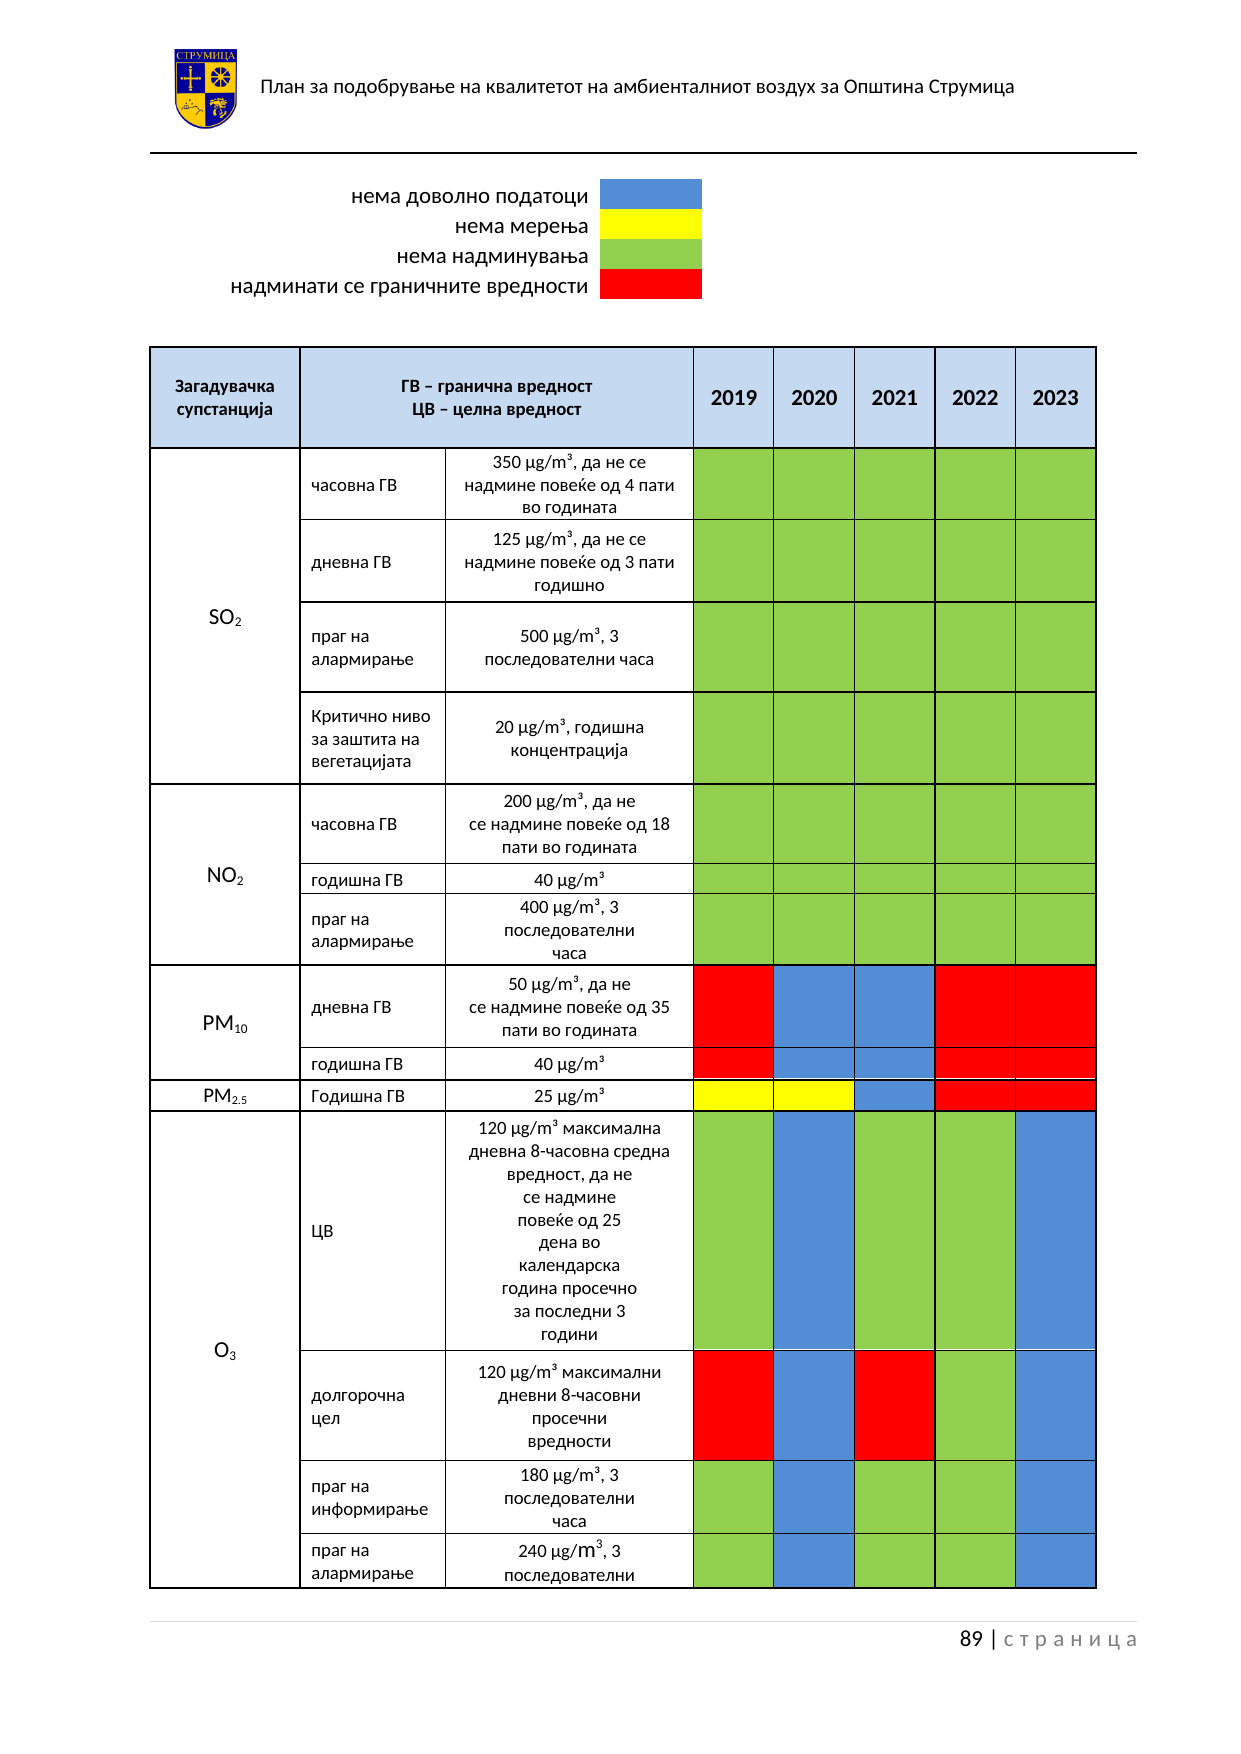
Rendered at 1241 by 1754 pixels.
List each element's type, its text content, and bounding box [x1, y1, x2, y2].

table_cell O3 [151, 1112, 299, 1587]
table_cell [694, 449, 773, 519]
table_cell годишна ГВ [301, 1048, 445, 1078]
table_cell [694, 785, 773, 863]
table_cell праг на алармирање [301, 1534, 445, 1587]
table_cell [936, 1351, 1015, 1460]
table_cell годишна ГВ [301, 864, 445, 893]
table_cell [774, 1351, 854, 1460]
table_cell 120 μg/m³ максимални дневни 8-часовни просечни вредности [446, 1351, 693, 1460]
table_cell [1016, 894, 1095, 964]
table_cell [855, 1112, 934, 1349]
table_cell дневна ГВ [301, 966, 445, 1047]
table_cell [936, 1048, 1015, 1078]
table_cell [936, 520, 1015, 601]
table_cell [774, 864, 854, 893]
picture [174, 48, 237, 129]
table_cell [855, 1534, 934, 1587]
table_cell NO2 [151, 785, 299, 964]
table_cell [694, 520, 773, 601]
table_cell [1016, 449, 1095, 519]
table_cell 50 μg/m³, да не се надмине повеќе од 35 пати во годината [446, 966, 693, 1047]
table_cell [694, 894, 773, 964]
table_cell [694, 1048, 773, 1078]
table_cell нема мерења [150, 209, 600, 239]
table_cell [936, 1534, 1015, 1587]
table_header 2022 [936, 348, 1015, 447]
table_cell [1016, 1534, 1095, 1587]
table_cell [936, 785, 1015, 863]
table_cell [1016, 864, 1095, 893]
table_cell ЦВ [301, 1112, 445, 1349]
table_cell [1016, 693, 1095, 783]
table_header Загадувачка супстанција [151, 348, 299, 447]
table_cell часовна ГВ [301, 449, 445, 519]
table_cell [694, 1461, 773, 1533]
table_cell [855, 1351, 934, 1460]
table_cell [446, 1534, 693, 1587]
table_cell [774, 1112, 854, 1349]
table_cell PM10 [151, 966, 299, 1078]
table_cell PM2.5 [151, 1081, 299, 1110]
table_cell [936, 603, 1015, 691]
table_cell [774, 785, 854, 863]
table_cell [936, 1081, 1015, 1110]
table_cell [600, 239, 702, 269]
table_cell 400 μg/m³, 3 последователни часа [446, 894, 693, 964]
table_cell [774, 1461, 854, 1533]
table_cell [774, 603, 854, 691]
table_header 2021 [855, 348, 934, 447]
table_cell SO2 [151, 449, 299, 783]
table_cell [936, 966, 1015, 1047]
table_cell [855, 1081, 934, 1110]
table_cell [694, 864, 773, 893]
table_cell [855, 693, 934, 783]
table_cell [855, 1048, 934, 1078]
table_header [600, 179, 702, 209]
table_cell 200 μg/m³, да не се надмине повеќе од 18 пати во годината [446, 785, 693, 863]
table_cell праг на алармирање [301, 894, 445, 964]
table_cell [600, 209, 702, 239]
table_cell 120 μg/m³ максимална дневна 8-часовна средна вредност, да не се надмине повеќе од 25 дена во календарска година просечно за последни 3 години [446, 1112, 693, 1349]
table_cell 20 μg/m³, годишна концентрација [446, 693, 693, 783]
table_cell 40 μg/m³ [446, 1048, 693, 1078]
table_cell [774, 1081, 854, 1110]
table_cell [855, 864, 934, 893]
table_header 2020 [774, 348, 854, 447]
table_cell надминати се граничните вредности [150, 269, 600, 299]
table_cell [1016, 520, 1095, 601]
table_cell [694, 1081, 773, 1110]
table_cell [600, 269, 702, 299]
table_cell 125 μg/m³, да не се надмине повеќе од 3 пати годишно [446, 520, 693, 601]
table_header 2019 [694, 348, 773, 447]
table_cell [936, 1461, 1015, 1533]
table_cell Годишна ГВ [301, 1081, 445, 1110]
table_cell праг на алармирање [301, 603, 445, 691]
table_cell [855, 520, 934, 601]
table_cell 25 μg/m³ [446, 1081, 693, 1110]
table_cell [1016, 966, 1095, 1047]
table_cell [855, 603, 934, 691]
table_cell [855, 785, 934, 863]
table_cell [1016, 785, 1095, 863]
table_cell [936, 1112, 1015, 1349]
table_cell 180 μg/m³, 3 последователни часа [446, 1461, 693, 1533]
table_cell [774, 449, 854, 519]
table_cell [694, 1534, 773, 1587]
table_cell [774, 966, 854, 1047]
table_header нема доволно податоци [150, 179, 600, 209]
table_cell [774, 1534, 854, 1587]
table_cell [694, 1351, 773, 1460]
table_cell [694, 603, 773, 691]
table_cell дневна ГВ [301, 520, 445, 601]
table_cell [694, 693, 773, 783]
table_cell [936, 864, 1015, 893]
table_cell [774, 520, 854, 601]
table_cell [694, 1112, 773, 1349]
table_cell [855, 894, 934, 964]
table_header 2023 [1016, 348, 1095, 447]
table_cell праг на информирање [301, 1461, 445, 1533]
table_cell [774, 894, 854, 964]
table_cell часовна ГВ [301, 785, 445, 863]
table_cell [1016, 1112, 1095, 1349]
table_cell 40 μg/m³ [446, 864, 693, 893]
table_cell [936, 693, 1015, 783]
table_cell [936, 894, 1015, 964]
table_cell [1016, 1048, 1095, 1078]
table_cell [1016, 1081, 1095, 1110]
table_cell 350 μg/m³, да не се надмине повеќе од 4 пати во годината [446, 449, 693, 519]
table_cell долгорочна цел [301, 1351, 445, 1460]
table_cell [855, 1461, 934, 1533]
table_cell [1016, 1461, 1095, 1533]
table_cell [936, 449, 1015, 519]
table_cell [855, 966, 934, 1047]
table_cell [774, 1048, 854, 1078]
table_cell нема надминувања [150, 239, 600, 269]
table_cell [774, 693, 854, 783]
table_cell Критично ниво за заштита на вегетацијата [301, 693, 445, 783]
table_header ГВ – гранична вредност ЦВ – целна вредност [301, 348, 693, 447]
table_cell [855, 449, 934, 519]
table_cell [1016, 603, 1095, 691]
table_cell [694, 966, 773, 1047]
table_cell [1016, 1351, 1095, 1460]
table_cell 500 μg/m³, 3 последователни часа [446, 603, 693, 691]
